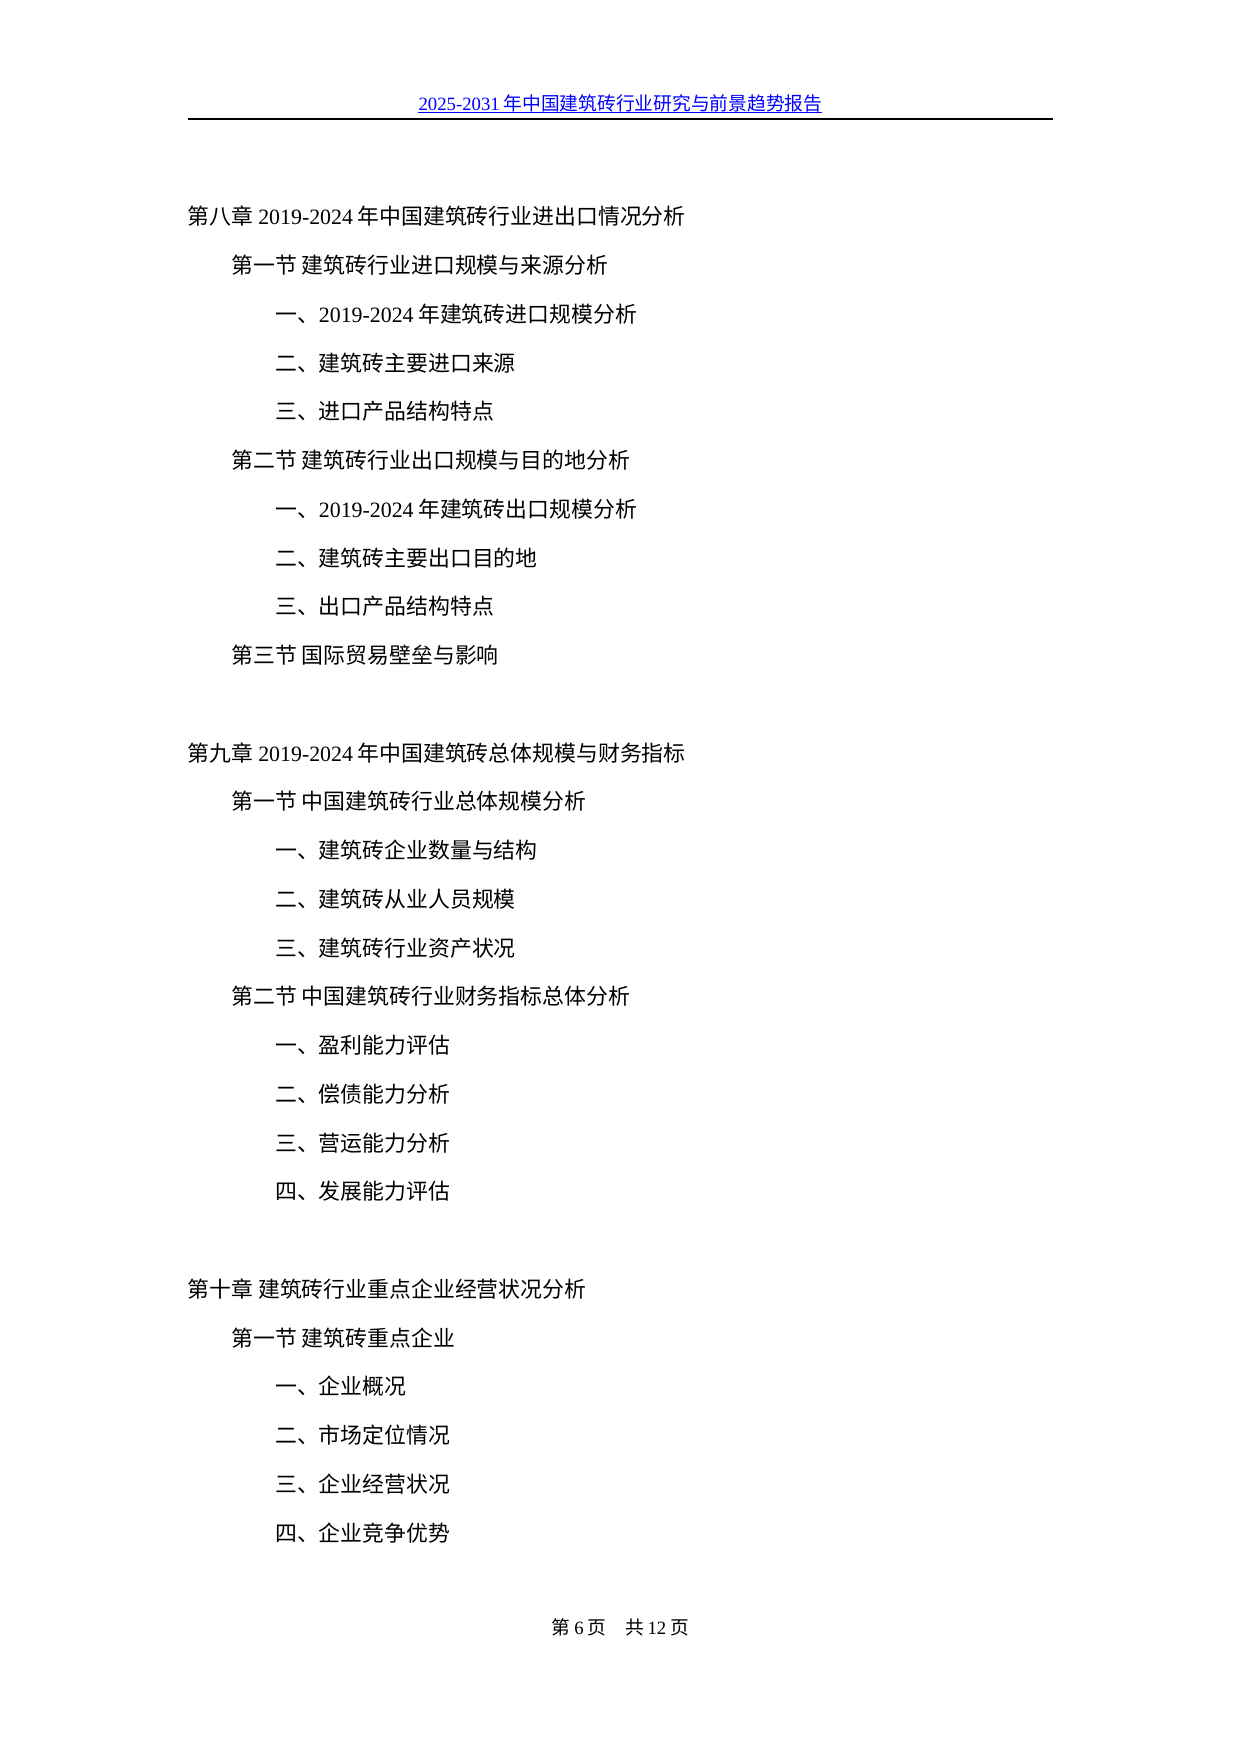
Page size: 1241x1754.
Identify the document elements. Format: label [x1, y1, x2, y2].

text [187, 150, 1053, 1548]
